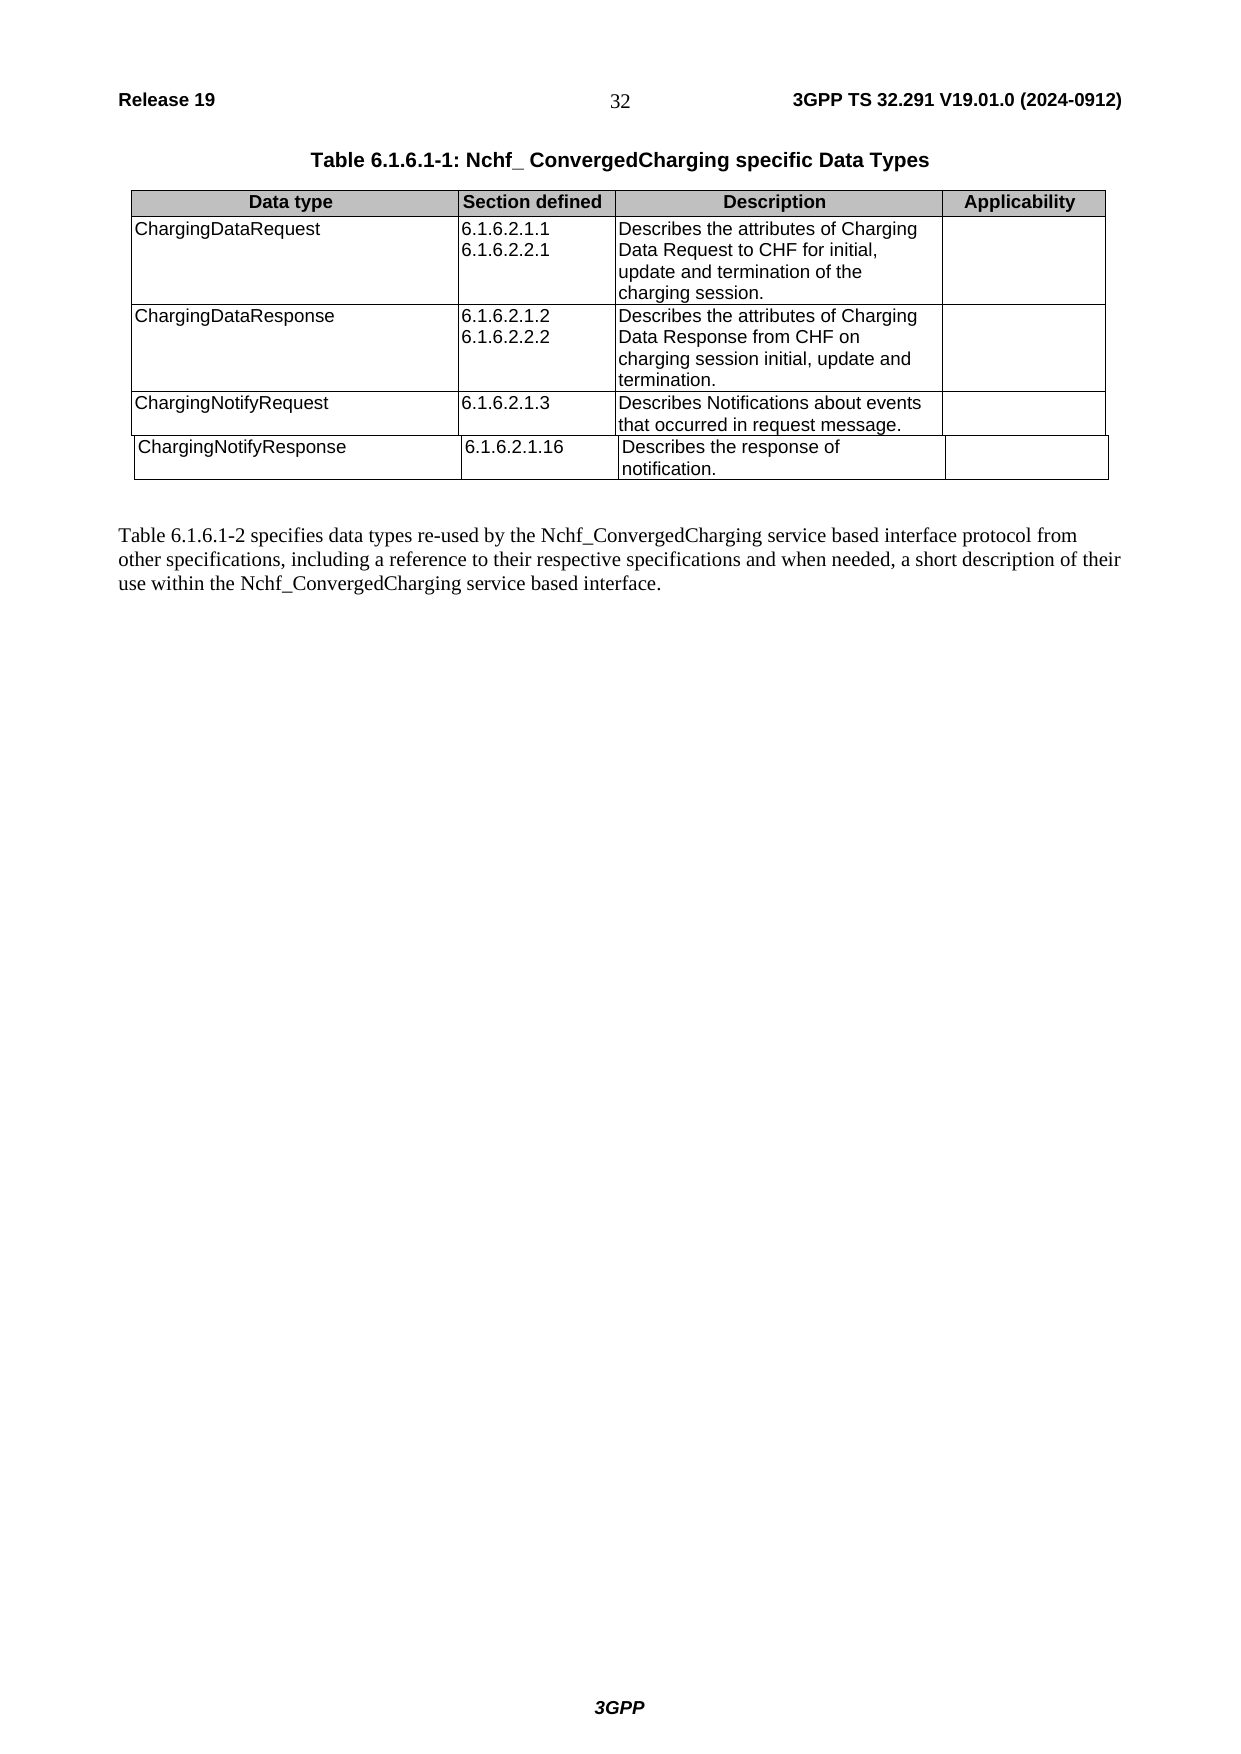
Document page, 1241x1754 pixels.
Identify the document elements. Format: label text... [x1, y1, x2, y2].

text Table 6.1.6.1-2 specifies data types re-used by the Nchf_ConvergedCharging service based interface protocol from other specifications, including a reference to their respective specifications and when needed, a short description of their use within the Nchf_ConvergedCharging service based interface. [118, 523, 1122, 595]
table_cell 6.1.6.2.1.2 6.1.6.2.2.2 [459, 305, 615, 391]
table_cell [943, 305, 1105, 391]
table_cell 6.1.6.2.1.3 [459, 392, 615, 435]
table_cell ChargingDataResponse [132, 305, 458, 391]
table_cell Describes Notifications about events that occurred in request message. [616, 392, 942, 435]
table_cell ChargingNotifyRequest [132, 392, 458, 435]
table_cell Describes the attributes of Charging Data Request to CHF for initial, update and termination of the charging session. [616, 217, 942, 303]
table_cell ChargingDataRequest [132, 217, 458, 303]
table_header Description [616, 191, 942, 216]
table_cell Describes the attributes of Charging Data Response from CHF on charging session initial, update and termination. [616, 305, 942, 391]
text Table 6.1.6.1-1: Nchf_ ConvergedCharging specific Data Types [118, 147, 1122, 171]
table_cell 6.1.6.2.1.16 [462, 436, 618, 479]
table_cell [943, 217, 1105, 303]
table_header Applicability [943, 191, 1105, 216]
table_cell Describes the response of notification. [619, 436, 945, 479]
table_header Data type [132, 191, 458, 216]
table_cell [943, 392, 1105, 435]
table_cell 6.1.6.2.1.1 6.1.6.2.2.1 [459, 217, 615, 303]
table_header Section defined [459, 191, 615, 216]
table_cell [946, 436, 1108, 479]
table_cell ChargingNotifyResponse [135, 436, 461, 479]
